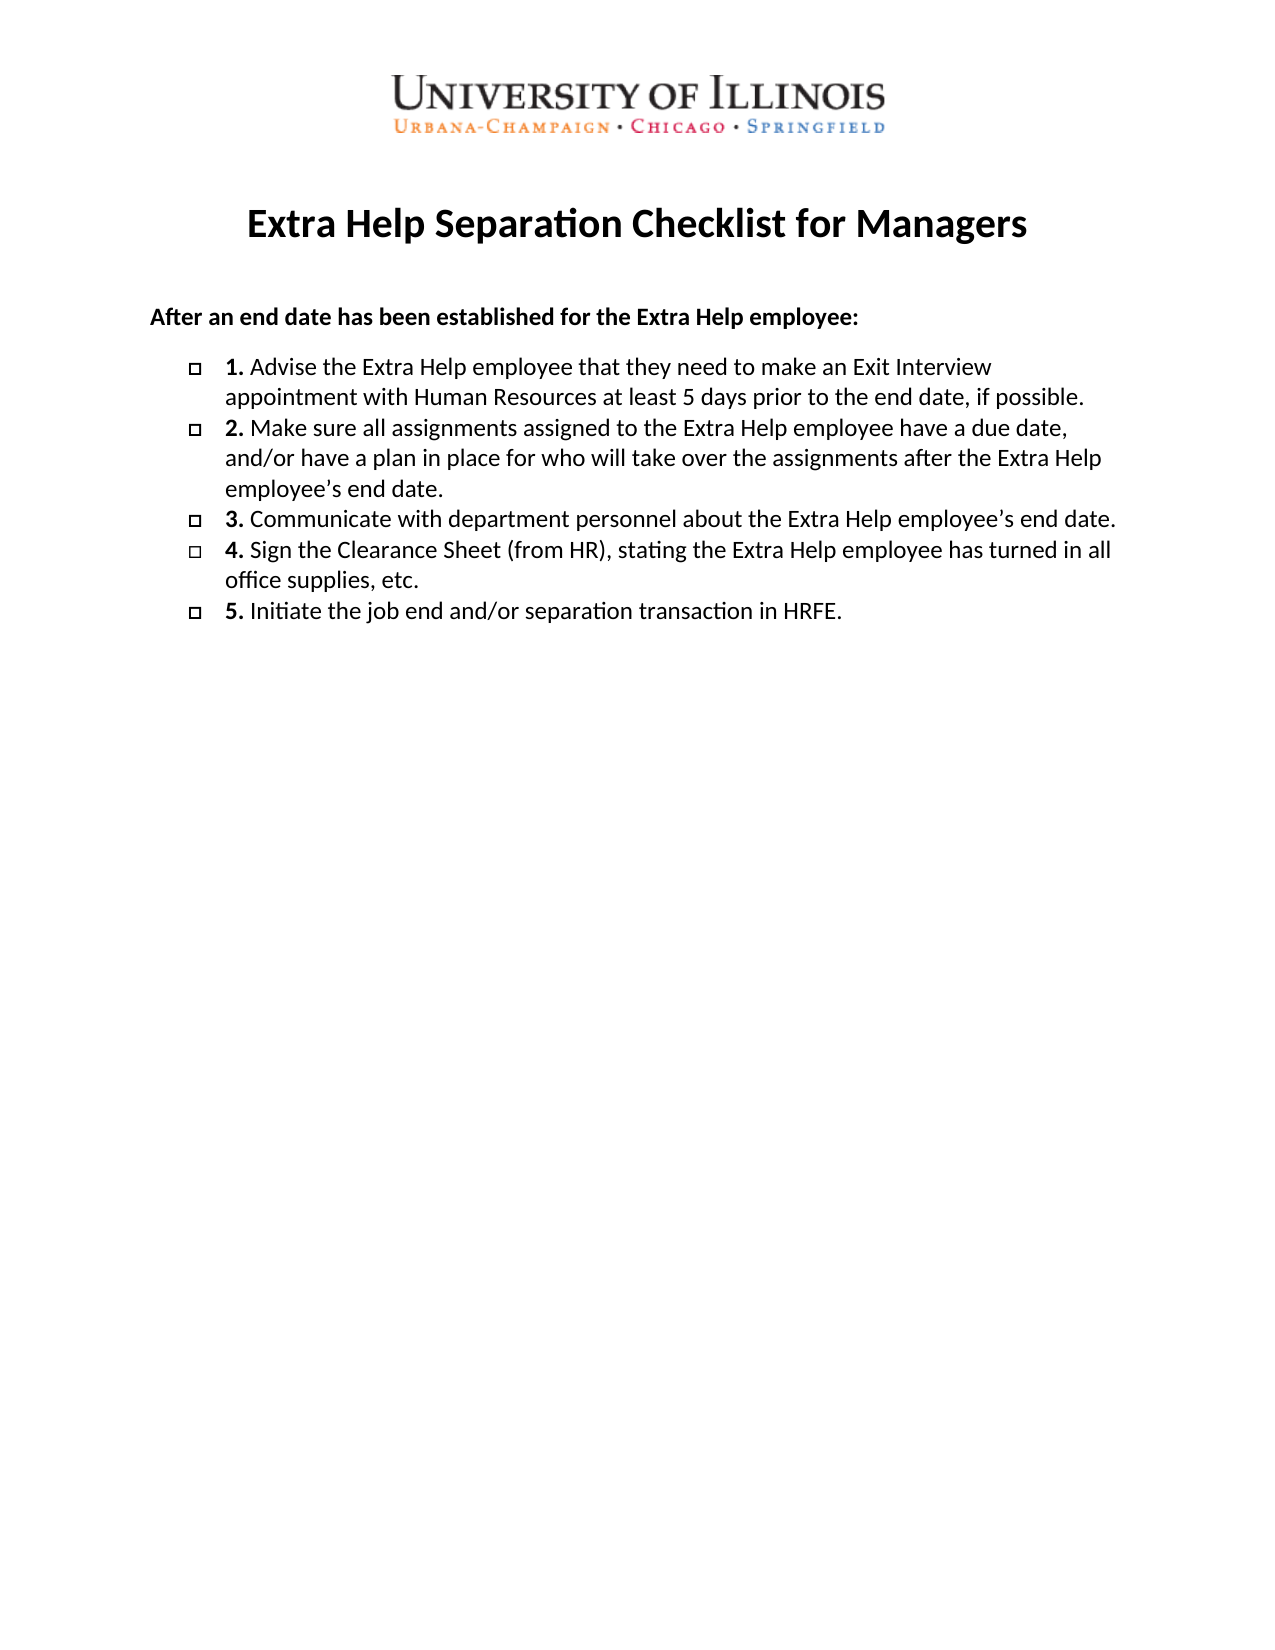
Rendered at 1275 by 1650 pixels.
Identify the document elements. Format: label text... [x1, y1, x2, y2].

list 1. Advise the Extra Help employee that they need to make an Exit Interview appointment with Human Resources at least 5 days prior to the end date, if possible. [187, 351, 1125, 412]
list 5. Initiate the job end and/or separation transaction in HRFE. [187, 595, 1125, 625]
picture [390, 75, 885, 133]
text Extra Help Separation Checklist for Managers [150, 197, 1125, 247]
list 3. Communicate with department personnel about the Extra Help employee’s end date. [187, 503, 1125, 534]
list 4. Sign the Clearance Sheet (from HR), stating the Extra Help employee has turned in all office supplies, etc. [187, 534, 1125, 595]
text After an end date has been established for the Extra Help employee: [150, 301, 1125, 332]
list 2. Make sure all assignments assigned to the Extra Help employee have a due date, and/or have a plan in place for who will take over the assignments after the Extra Help employee’s end date. [187, 412, 1125, 503]
